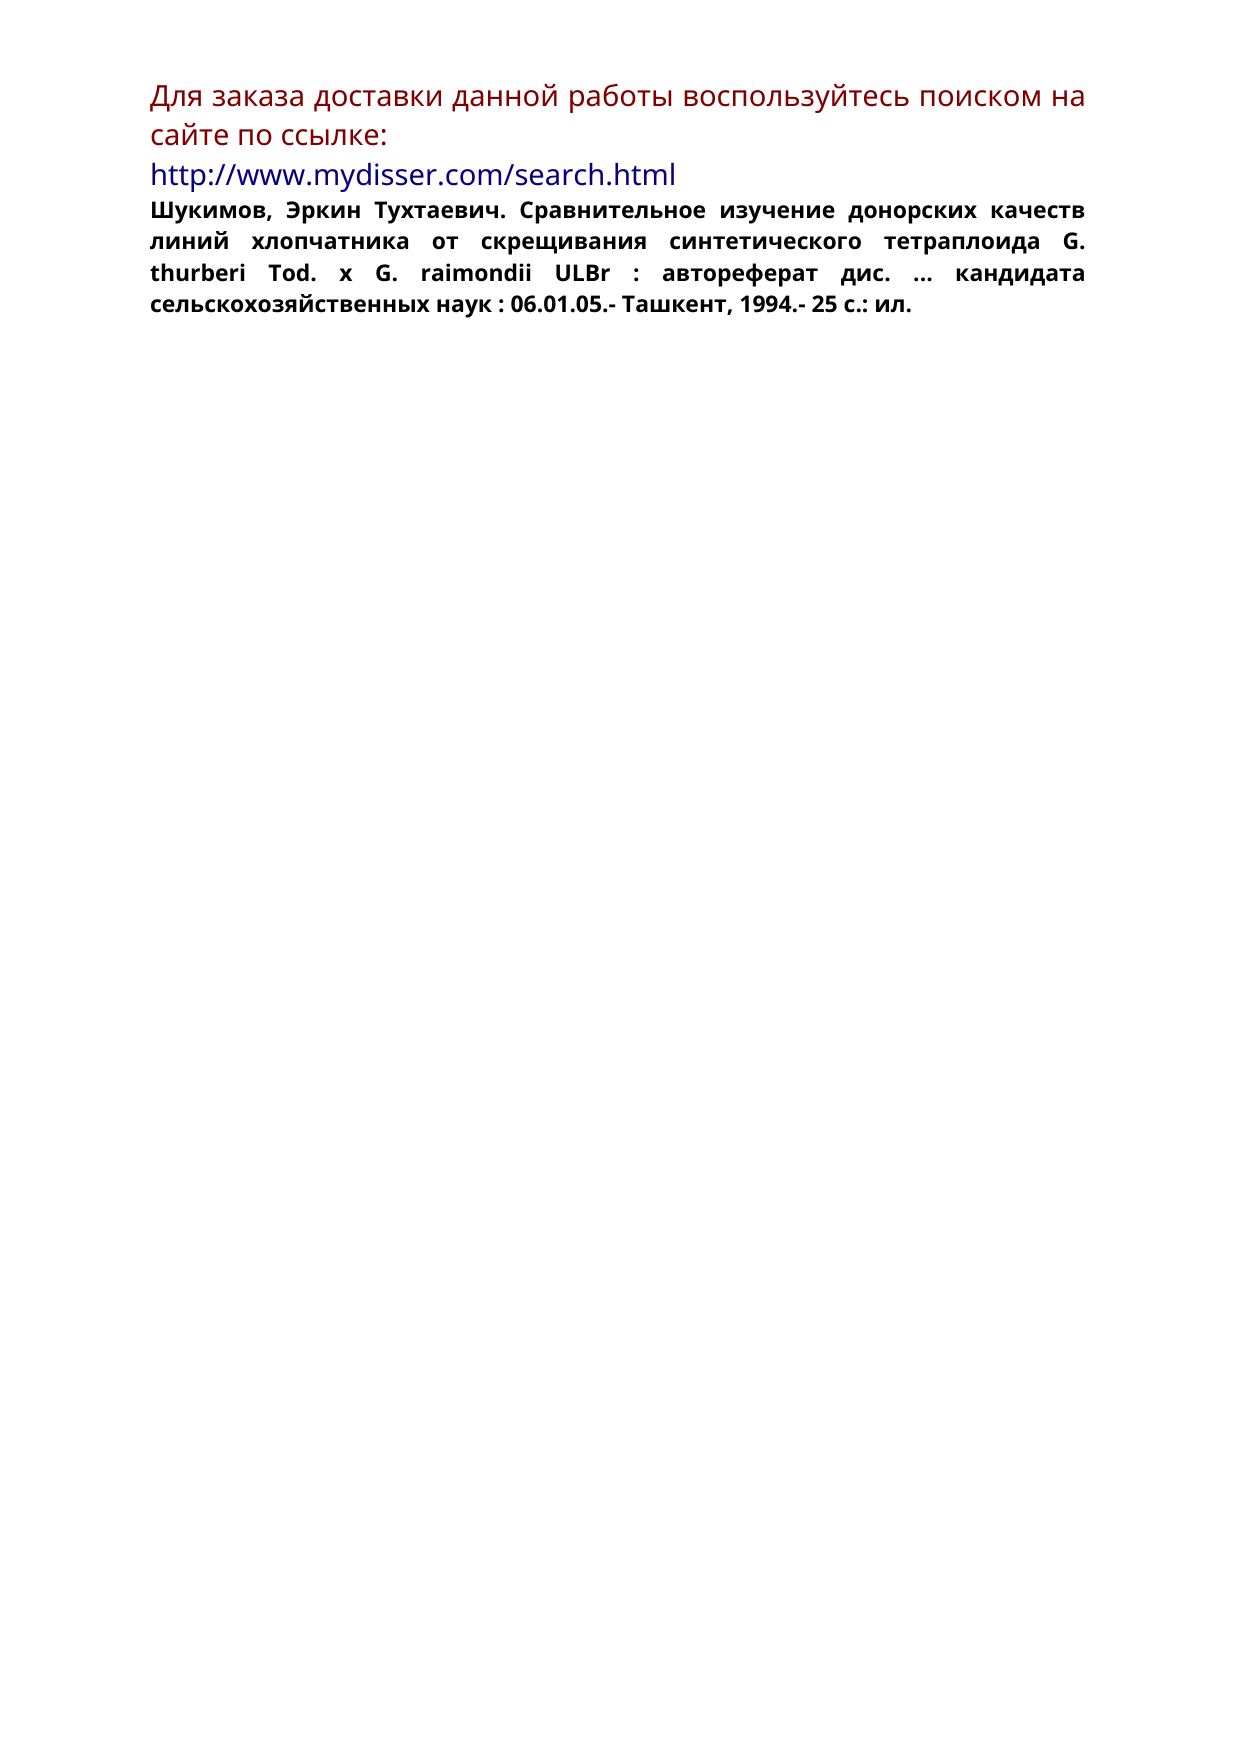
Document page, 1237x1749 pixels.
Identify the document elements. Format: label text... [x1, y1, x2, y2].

text Шукимов, Эркин Тухтаевич. Сравнительное изучение донорских качеств линий хлопчатника от скрещивания синтетического тетраплоида G. thurberi Tod. x G. raimondii ULBr : автореферат дис. ... кандидата сельскохозяйственных наук : 06.01.05.- Ташкент, 1994.- 25 с.: ил. [150, 194, 1086, 319]
